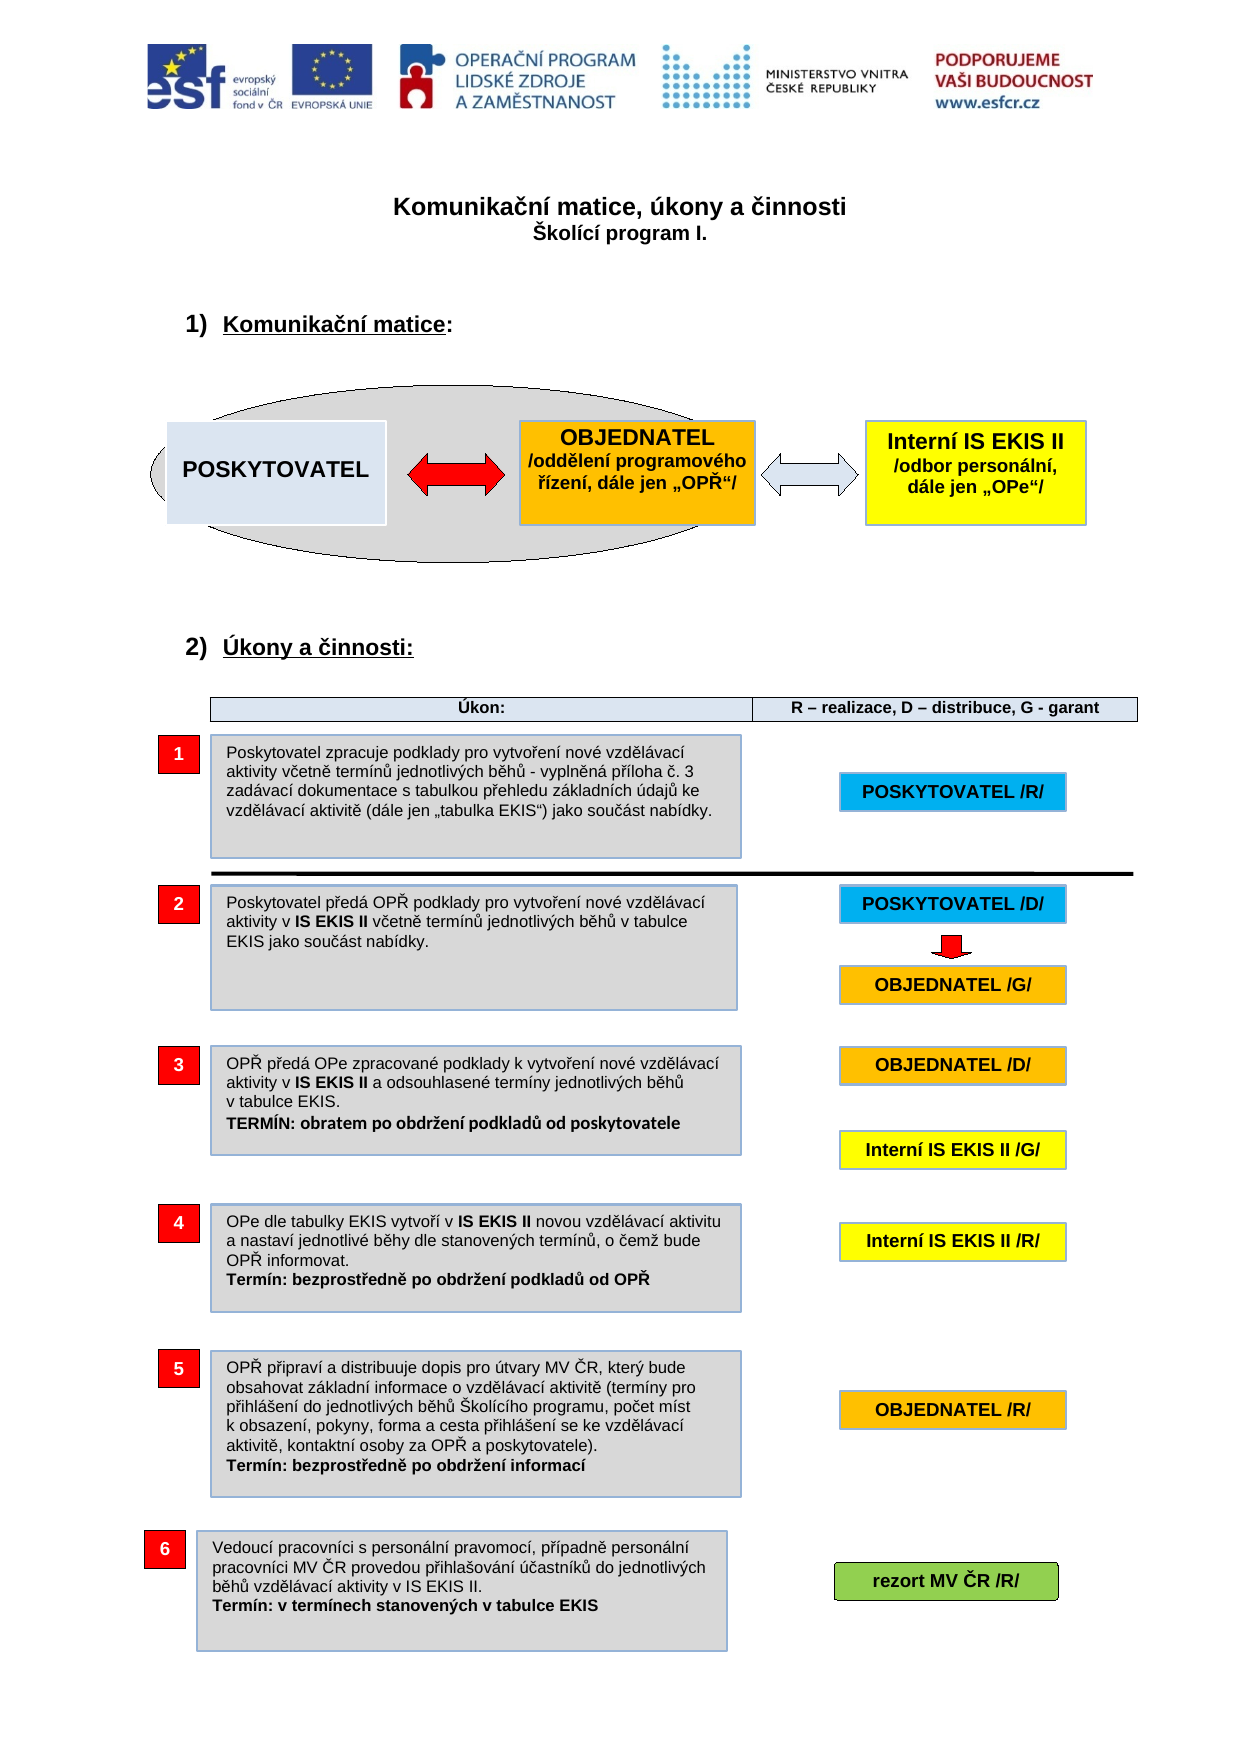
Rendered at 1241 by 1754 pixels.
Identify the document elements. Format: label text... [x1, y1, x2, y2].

table_header R – realizace, D – distribuce, G - garant [753, 698, 1137, 721]
picture [147, 44, 1093, 109]
list Úkony a činnosti: [185, 632, 1093, 661]
text Komunikační matice, úkony a činnosti [148, 192, 1093, 221]
table_header Úkon: [211, 698, 752, 721]
text Školící program I. [148, 221, 1093, 245]
list Komunikační matice: [185, 309, 1093, 338]
